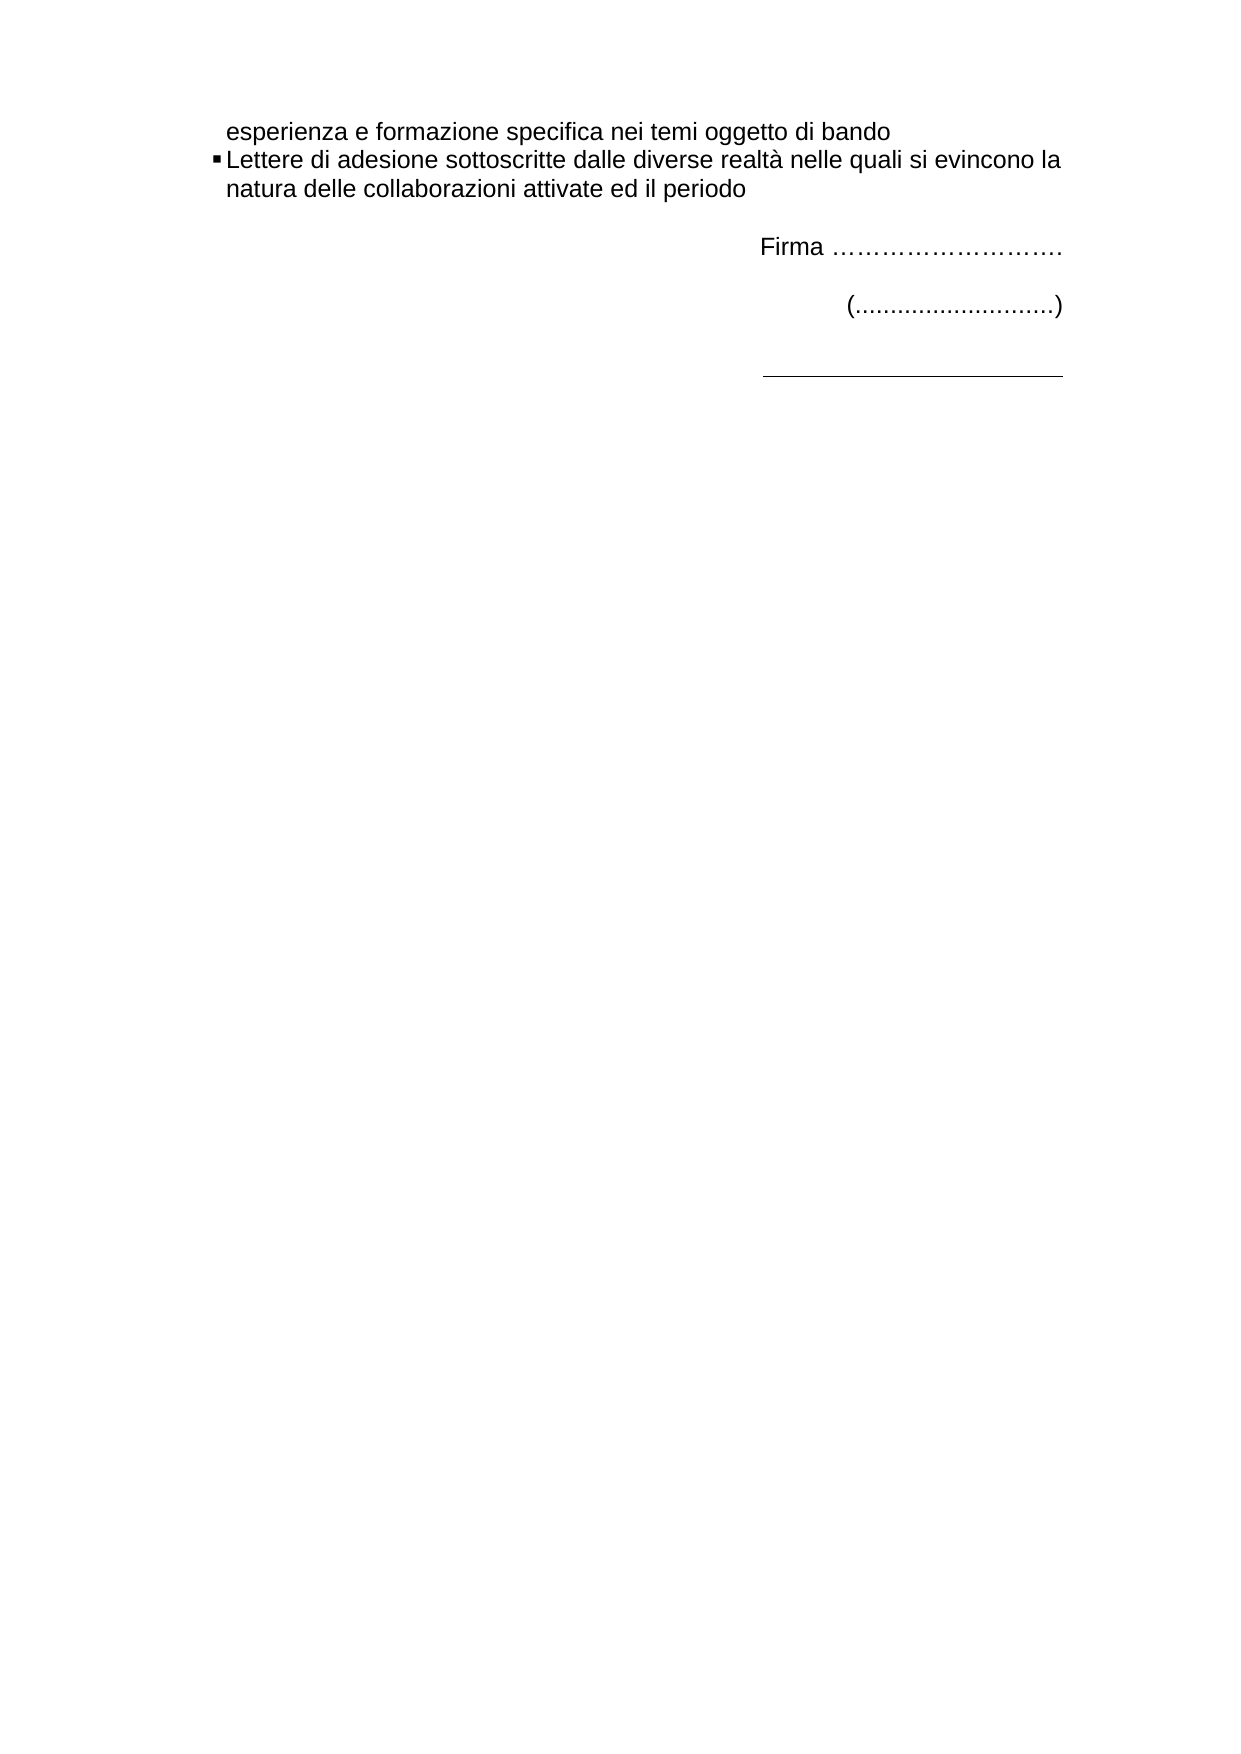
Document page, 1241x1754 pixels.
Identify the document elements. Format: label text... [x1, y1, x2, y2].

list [211, 117, 1063, 145]
text Firma ………………………. ( ) [760, 232, 1063, 318]
list Lettere di adesione sottoscritte dalle diverse realtà nelle quali si evincono la natura delle collaborazioni attivate ed il periodo [211, 145, 1063, 203]
